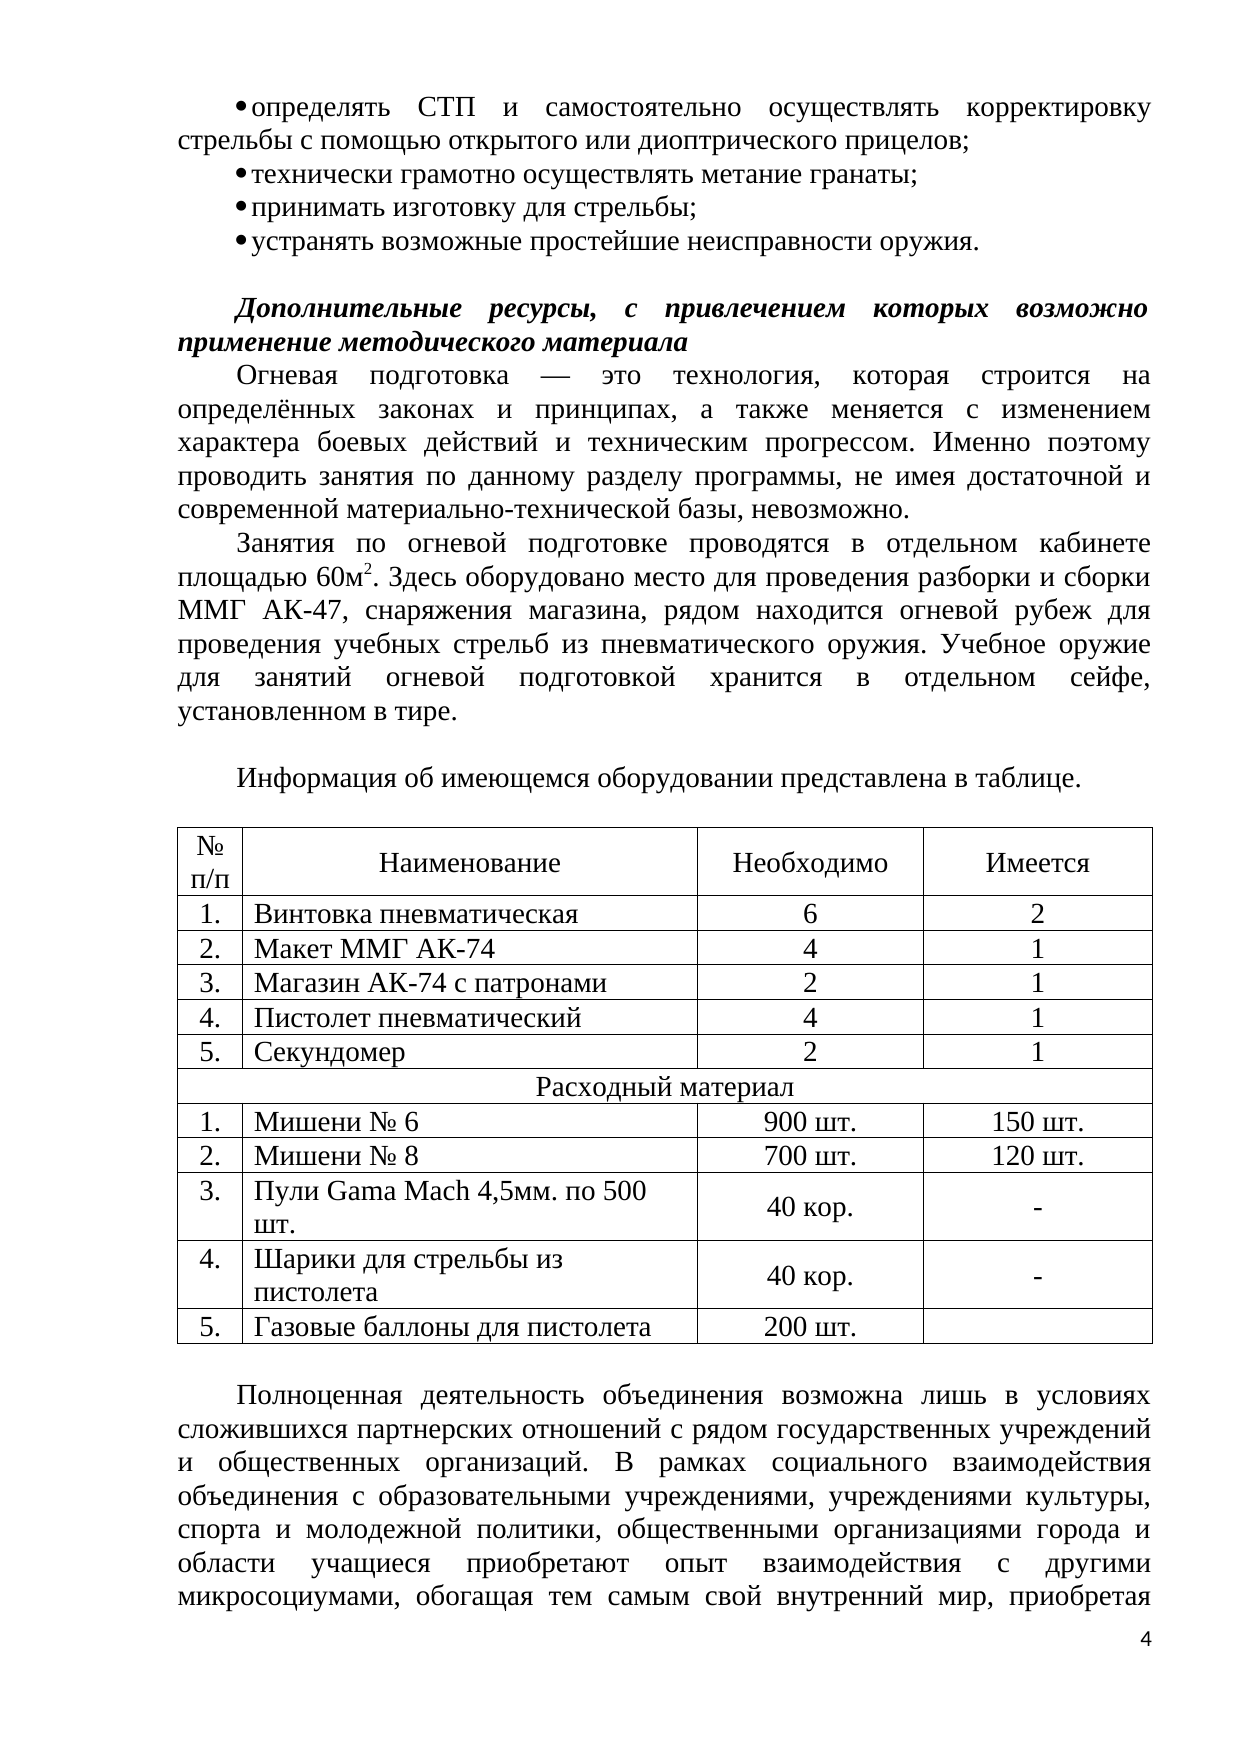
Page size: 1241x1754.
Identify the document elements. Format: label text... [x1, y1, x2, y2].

table_cell 6 [698, 896, 923, 930]
table_cell - [924, 1173, 1152, 1240]
table_cell Секундомер [243, 1035, 697, 1068]
table_header Наименование [243, 828, 697, 895]
table_cell 2 [698, 965, 923, 999]
table_cell 4. [178, 1000, 242, 1033]
list устранять возможные простейшие неисправности оружия. [177, 223, 1152, 257]
table_cell 2. [178, 931, 242, 964]
text Дополнительные ресурсы, с привлечением которых возможно применение методического материала [177, 290, 1152, 357]
table_cell 1 [924, 931, 1152, 964]
table_cell 40 кор. [698, 1173, 923, 1240]
table_cell 1. [178, 896, 242, 930]
table_cell 1. [178, 1104, 242, 1137]
table_cell Расходный материал [178, 1069, 1152, 1103]
text Информация об имеющемся оборудовании представлена в таблице. [177, 760, 1152, 793]
table_header № п/п [178, 828, 242, 895]
table_cell Мишени № 6 [243, 1104, 697, 1137]
table_cell Пистолет пневматический [243, 1000, 697, 1033]
table_cell Винтовка пневматическая [243, 896, 697, 930]
table_cell 1 [924, 1000, 1152, 1033]
list принимать изготовку для стрельбы; [177, 189, 1152, 223]
table_cell 700 шт. [698, 1138, 923, 1172]
table_header Имеется [924, 828, 1152, 895]
table_cell 3. [178, 965, 242, 999]
text Огневая подготовка — это технология, которая строится на определённых законах и принципах, а также меняется с изменением характера боевых действий и техническим прогрессом. Именно поэтому проводить занятия по данному разделу программы, не имея достаточной и современной материально-технической базы, невозможно. [177, 357, 1152, 525]
table_cell Мишени № 8 [243, 1138, 697, 1172]
table_cell 4. [178, 1241, 242, 1308]
table_cell Шарики для стрельбы из пистолета [243, 1241, 697, 1308]
table_cell Макет ММГ АК-74 [243, 931, 697, 964]
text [177, 1377, 1152, 1612]
table_cell Пули Gama Mach 4,5мм. по 500 шт. [243, 1173, 697, 1240]
table_cell 200 шт. [698, 1309, 923, 1343]
table_cell 120 шт. [924, 1138, 1152, 1172]
table_cell - [924, 1241, 1152, 1308]
table_cell 4 [698, 1000, 923, 1033]
table_cell 900 шт. [698, 1104, 923, 1137]
table_cell 5. [178, 1035, 242, 1068]
table_cell 2 [924, 896, 1152, 930]
table_cell 2 [698, 1035, 923, 1068]
table_cell 3. [178, 1173, 242, 1240]
list технически грамотно осуществлять метание гранаты; [177, 156, 1152, 189]
table_cell 40 кор. [698, 1241, 923, 1308]
table_cell [924, 1309, 1152, 1343]
table_cell Магазин АК-74 с патронами [243, 965, 697, 999]
table_cell 4 [698, 931, 923, 964]
table_cell 2. [178, 1138, 242, 1172]
list определять СТП и самостоятельно осуществлять корректировку стрельбы с помощью открытого или диоптрического прицелов; [177, 89, 1152, 156]
table_cell 150 шт. [924, 1104, 1152, 1137]
table_cell Газовые баллоны для пистолета [243, 1309, 697, 1343]
table_cell 1 [924, 965, 1152, 999]
table_header Необходимо [698, 828, 923, 895]
table_cell 1 [924, 1035, 1152, 1068]
text Занятия по огневой подготовке проводятся в отдельном кабинете площадью 60м2. Здесь оборудовано место для проведения разборки и сборки ММГ АК-47, снаряжения магазина, рядом находится огневой рубеж для проведения учебных стрельб из пневматического оружия. Учебное оружие для занятий огневой подготовкой хранится в отдельном сейфе, установленном в тире. [177, 525, 1152, 726]
table_cell 5. [178, 1309, 242, 1343]
